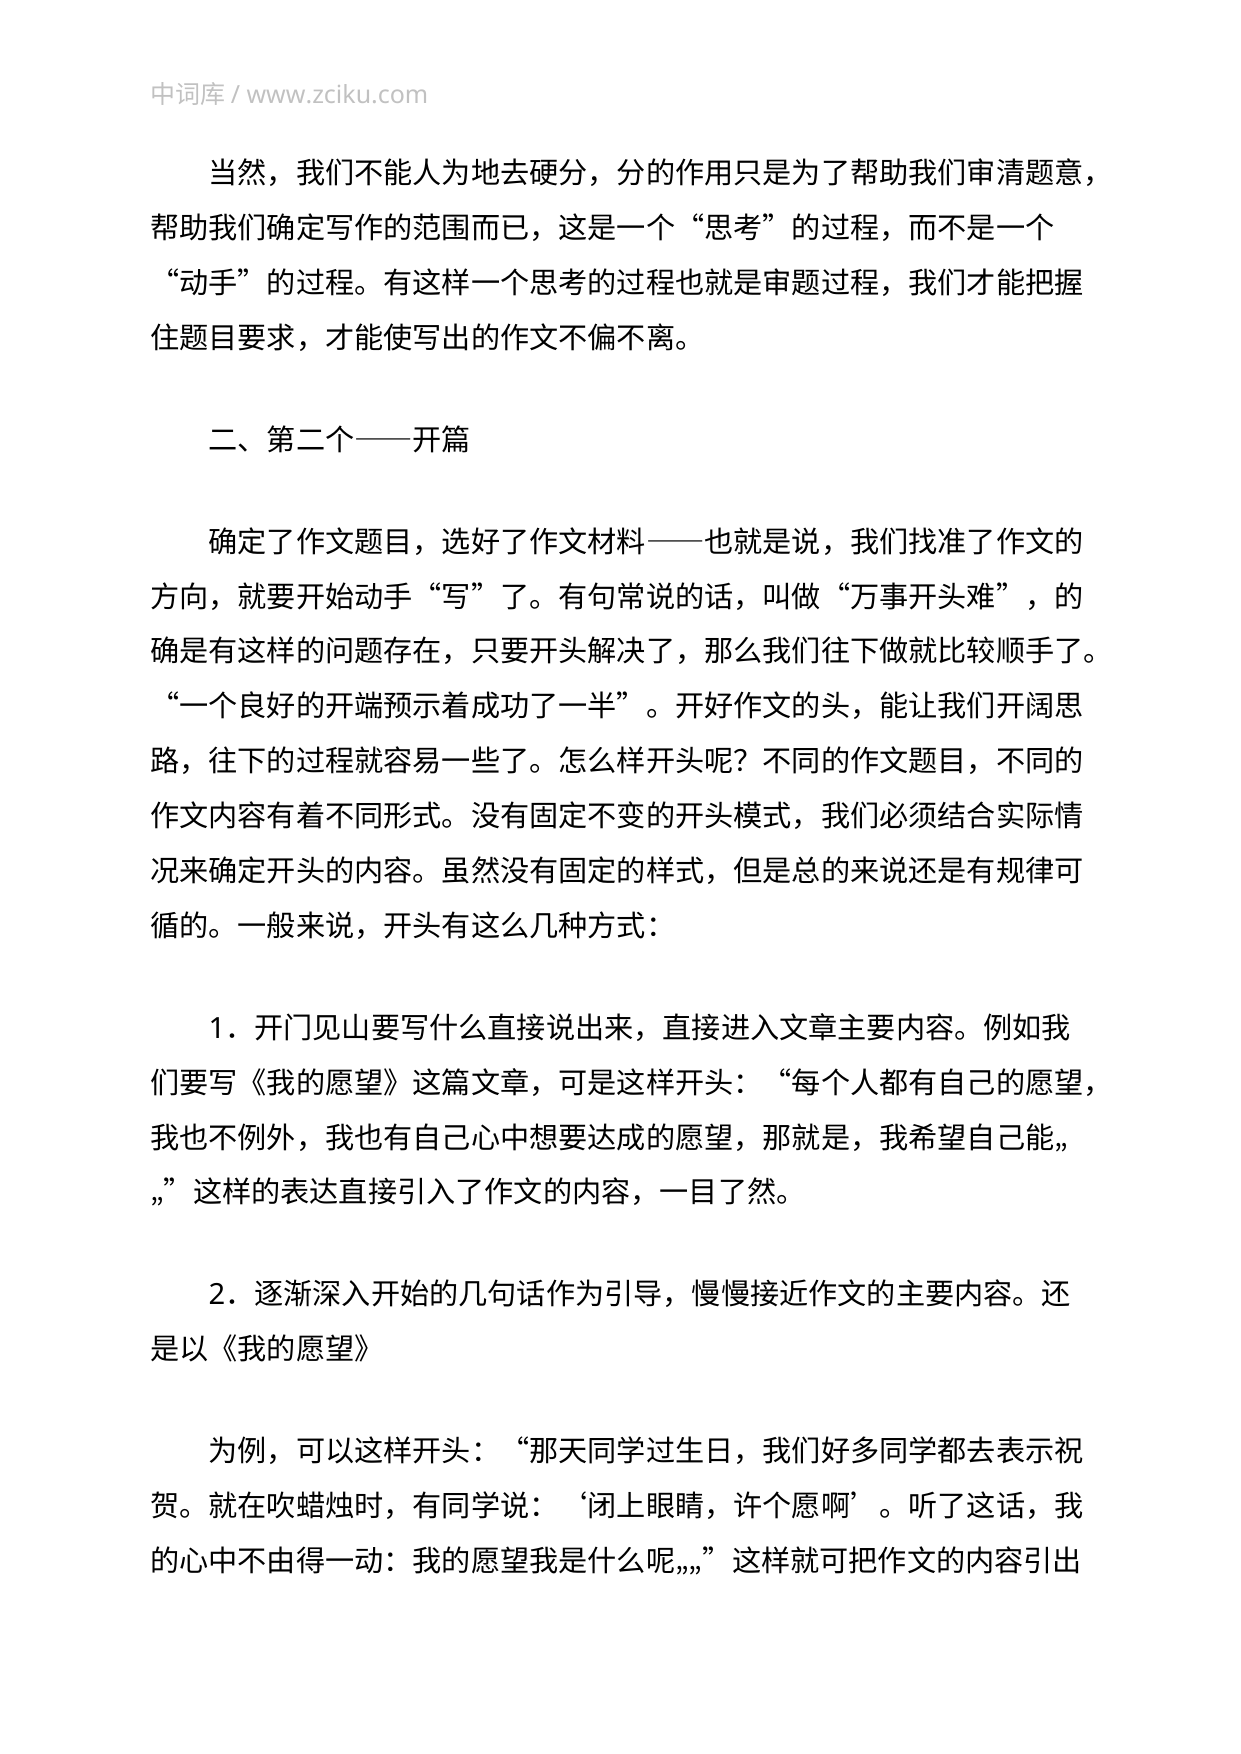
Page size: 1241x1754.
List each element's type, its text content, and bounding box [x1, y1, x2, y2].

text 二、第二个——开篇 [150, 416, 1090, 459]
text 1．开门见山要写什么直接说出来，直接进入文章主要内容。例如我们要写《我的愿望》这篇文章，可是这样开头：“每个人都有自己的愿望，我也不例外，我也有自己心中想要达成的愿望，那就是，我希望自己能„„”这样的表达直接引入了作文的内容，一目了然。 [150, 1004, 1090, 1211]
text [150, 1428, 1090, 1580]
text 确定了作文题目，选好了作文材料——也就是说，我们找准了作文的方向，就要开始动手“写”了。有句常说的话，叫做“万事开头难”，的确是有这样的问题存在，只要开头解决了，那么我们往下做就比较顺手了。“一个良好的开端预示着成功了一半”。开好作文的头，能让我们开阔思路，往下的过程就容易一些了。怎么样开头呢？不同的作文题目，不同的作文内容有着不同形式。没有固定不变的开头模式，我们必须结合实际情况来确定开头的内容。虽然没有固定的样式，但是总的来说还是有规律可循的。一般来说，开头有这么几种方式： [150, 518, 1090, 945]
text 2．逐渐深入开始的几句话作为引导，慢慢接近作文的主要内容。还是以《我的愿望》 [150, 1271, 1090, 1368]
text 当然，我们不能人为地去硬分，分的作用只是为了帮助我们审清题意，帮助我们确定写作的范围而已，这是一个“思考”的过程，而不是一个“动手”的过程。有这样一个思考的过程也就是审题过程，我们才能把握住题目要求，才能使写出的作文不偏不离。 [150, 150, 1090, 357]
